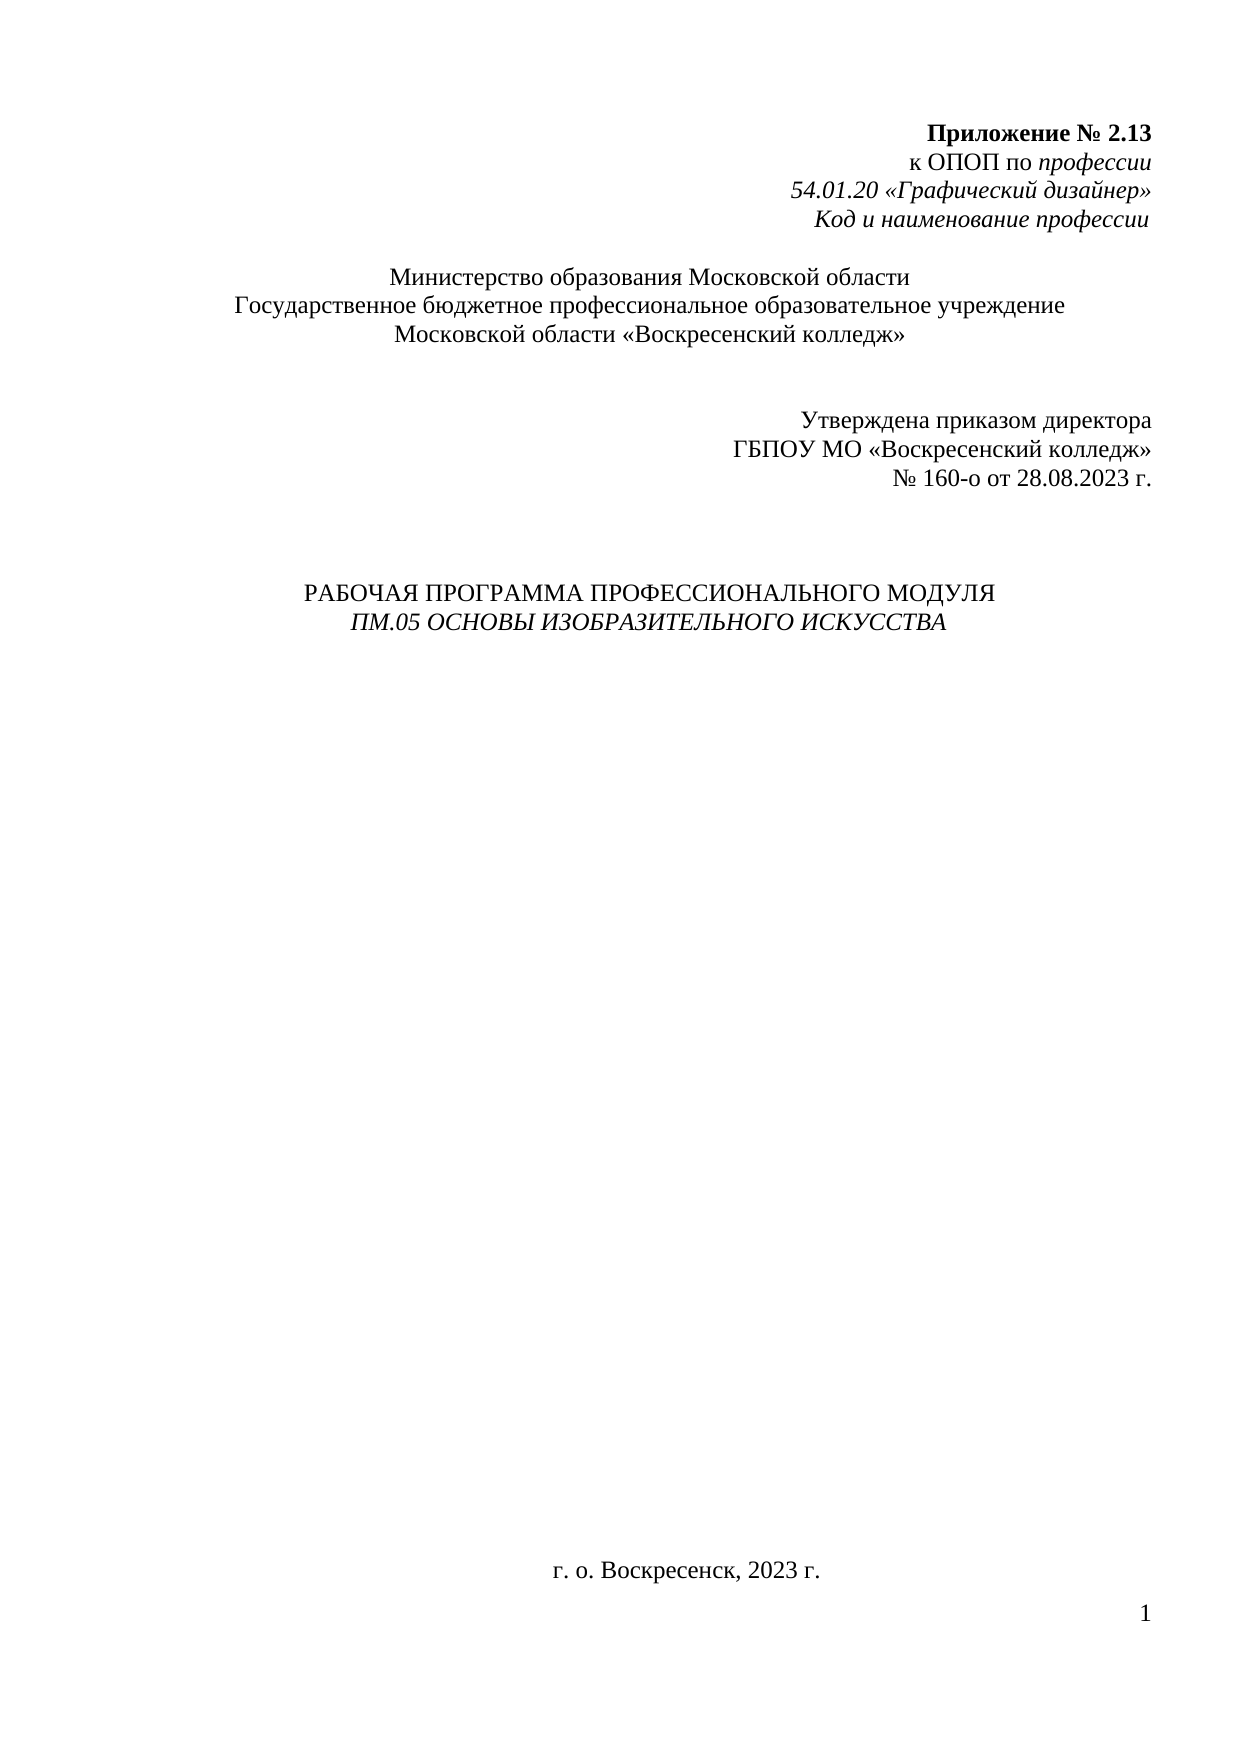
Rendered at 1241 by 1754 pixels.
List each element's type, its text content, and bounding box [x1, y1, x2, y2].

text Код и наименование профессии [148, 204, 1152, 233]
table_header Утверждена приказом директора ГБПОУ МО «Воскресенский колледж» [606, 406, 1163, 463]
text РАБОЧАЯ ПРОГРАММА ПРОФЕССИОНАЛЬНОГО МОДУЛЯ [148, 578, 1152, 607]
text Министерство образования Московской области [148, 262, 1152, 291]
text ПМ.05 ОСНОВЫ ИЗОБРАЗИТЕЛЬНОГО ИСКУССТВА [148, 607, 1152, 636]
table_cell № 160-о от 28.08.2023 г. [606, 463, 1163, 492]
text Московской области «Воскресенский колледж» [148, 319, 1152, 348]
text г. о. Воскресенск, 2023 г. [148, 1556, 1152, 1584]
text к ОПОП по профессии [148, 147, 1152, 176]
text 54.01.20 «Графический дизайнер» [148, 176, 1152, 204]
text Приложение № 2.13 [148, 118, 1152, 147]
text Государственное бюджетное профессиональное образовательное учреждение [148, 291, 1152, 319]
